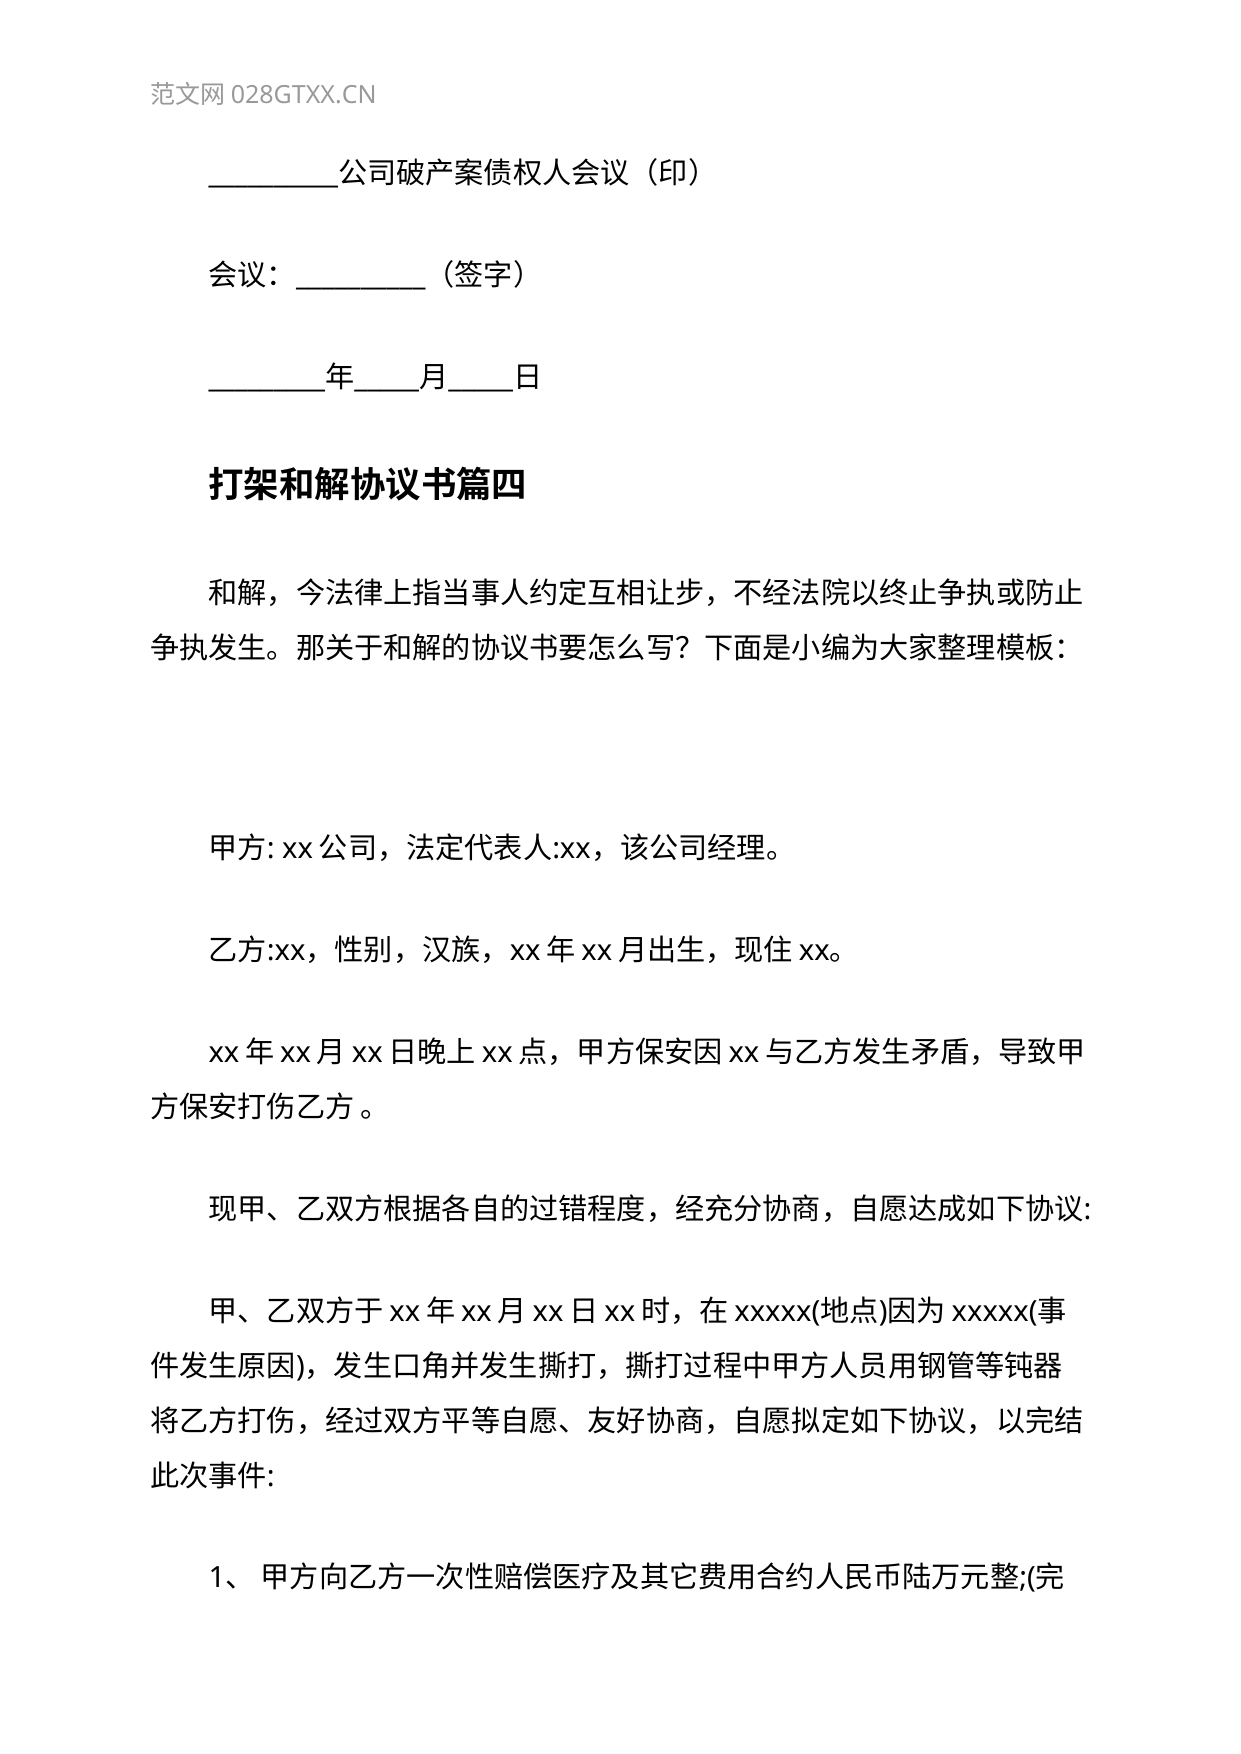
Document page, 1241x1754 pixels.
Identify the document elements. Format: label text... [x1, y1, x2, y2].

text 甲方: xx公司，法定代表人:xx，该公司经理。 [150, 824, 1090, 867]
text _________年_____月_____日 [150, 354, 1090, 396]
text __________公司破产案债权人会议（印） [150, 150, 1090, 192]
text 和解，今法律上指当事人约定互相让步，不经法院以终止争执或防止争执发生。那关于和解的协议书要怎么写？下面是小编为大家整理模板： [150, 569, 1090, 667]
text 打架和解协议书篇四 [150, 456, 1090, 507]
text 现甲、乙双方根据各自的过错程度，经充分协商，自愿达成如下协议: [150, 1185, 1090, 1228]
text 甲、乙双方于xx年xx月xx日xx时，在xxxxx(地点)因为xxxxx(事件发生原因)，发生口角并发生撕打，撕打过程中甲方人员用钢管等钝器将乙方打伤，经过双方平等自愿、友好协商，自愿拟定如下协议，以完结此次事件: [150, 1287, 1090, 1494]
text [150, 1554, 1090, 1596]
text 会议：__________（签字） [150, 252, 1090, 294]
text 乙方:xx，性别，汉族，xx年xx月出生，现住xx。 [150, 926, 1090, 969]
text xx年xx月xx日晚上xx点，甲方保安因xx与乙方发生矛盾，导致甲方保安打伤乙方 。 [150, 1028, 1090, 1126]
